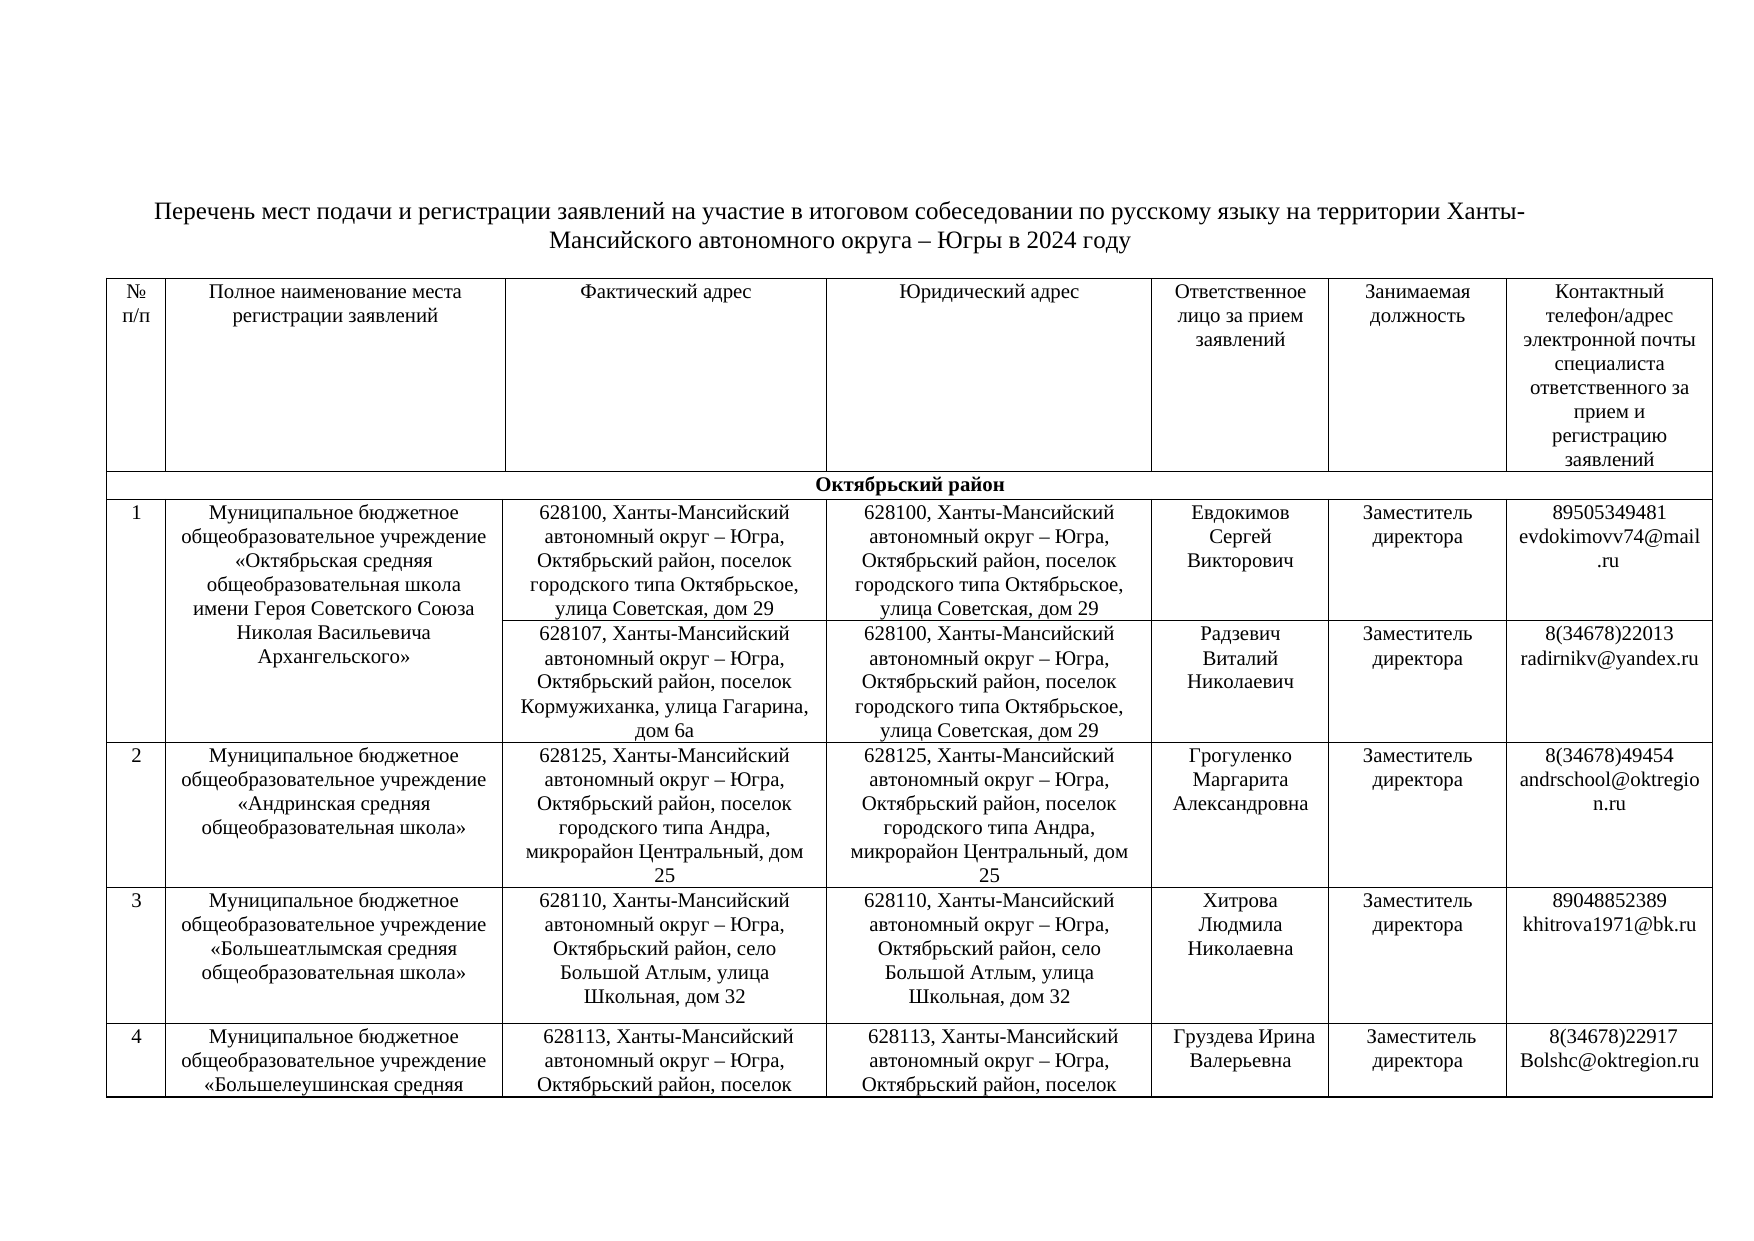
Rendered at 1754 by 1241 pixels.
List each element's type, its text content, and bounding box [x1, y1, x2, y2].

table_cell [1507, 1024, 1712, 1096]
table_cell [503, 1024, 826, 1096]
table_cell Заместитель директора [1329, 743, 1506, 887]
table_cell 628100, Ханты-Мансийский автономный округ – Югра, Октябрьский район, поселок городского типа Октябрьское, улица Советская, дом 29 [503, 500, 826, 620]
table_cell 628100, Ханты-Мансийский автономный округ – Югра, Октябрьский район, поселок городского типа Октябрьское, улица Советская, дом 29 [827, 500, 1151, 620]
table_cell Хитрова Людмила Николаевна [1152, 888, 1328, 1023]
table_cell 628125, Ханты-Мансийский автономный округ – Югра, Октябрьский район, поселок городского типа Андра, микрорайон Центральный, дом 25 [827, 743, 1151, 887]
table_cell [827, 1024, 1151, 1096]
table_cell Октябрьский район [107, 472, 1712, 499]
table_header Юридический адрес [827, 279, 1151, 471]
table_cell 89048852389 khitrova1971@bk.ru [1507, 888, 1712, 1023]
table_cell 8(34678)49454 andrschool@oktregion.ru [1507, 743, 1712, 887]
table_cell 2 [107, 743, 165, 887]
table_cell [166, 1024, 502, 1096]
table_header Полное наименование места регистрации заявлений [166, 279, 505, 471]
table_header № п/п [107, 279, 165, 471]
table_cell 8(34678)22013 radirnikv@yandex.ru [1507, 621, 1712, 742]
table_header Ответственное лицо за прием заявлений [1152, 279, 1328, 471]
table_cell Заместитель директора [1329, 500, 1506, 620]
table_cell Радзевич Виталий Николаевич [1152, 621, 1328, 742]
table_cell Муниципальное бюджетное общеобразовательное учреждение «Октябрьская средняя общеобразовательная школа имени Героя Советского Союза Николая Васильевича Архангельского» [166, 500, 502, 742]
table_header Контактный телефон/адрес электронной почты специалиста ответственного за прием и регистрацию заявлений [1507, 279, 1712, 471]
table_cell 628100, Ханты-Мансийский автономный округ – Югра, Октябрьский район, поселок городского типа Октябрьское, улица Советская, дом 29 [827, 621, 1151, 742]
table_cell Грогуленко Маргарита Александровна [1152, 743, 1328, 887]
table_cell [1329, 1024, 1506, 1096]
table_cell Заместитель директора [1329, 621, 1506, 742]
table_cell Муниципальное бюджетное общеобразовательное учреждение «Андринская средняя общеобразовательная школа» [166, 743, 502, 887]
table_cell Евдокимов Сергей Викторович [1152, 500, 1328, 620]
table_cell 628107, Ханты-Мансийский автономный округ – Югра, Октябрьский район, поселок Кормужиханка, улица Гагарина, дом 6а [503, 621, 826, 742]
table_cell 628110, Ханты-Мансийский автономный округ – Югра, Октябрьский район, село Большой Атлым, улица Школьная, дом 32 [503, 888, 826, 1023]
table_header Занимаемая должность [1329, 279, 1506, 471]
table_cell Заместитель директора [1329, 888, 1506, 1023]
table_cell 4 [107, 1024, 165, 1096]
table_cell 1 [107, 500, 165, 742]
table_cell 3 [107, 888, 165, 1023]
table_cell 89505349481 evdokimovv74@mail.ru [1507, 500, 1712, 620]
table_cell Муниципальное бюджетное общеобразовательное учреждение «Большеатлымская средняя общеобразовательная школа» [166, 888, 502, 1023]
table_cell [1152, 1024, 1328, 1096]
table_header Фактический адрес [506, 279, 826, 471]
table_cell 628125, Ханты-Мансийский автономный округ – Югра, Октябрьский район, поселок городского типа Андра, микрорайон Центральный, дом 25 [503, 743, 826, 887]
text Перечень мест подачи и регистрации заявлений на участие в итоговом собеседовании по русскому языку на территории Ханты-Мансийского автономного округа – Югры в 2024 году [118, 196, 1562, 253]
table_cell 628110, Ханты-Мансийский автономный округ – Югра, Октябрьский район, село Большой Атлым, улица Школьная, дом 32 [827, 888, 1151, 1023]
